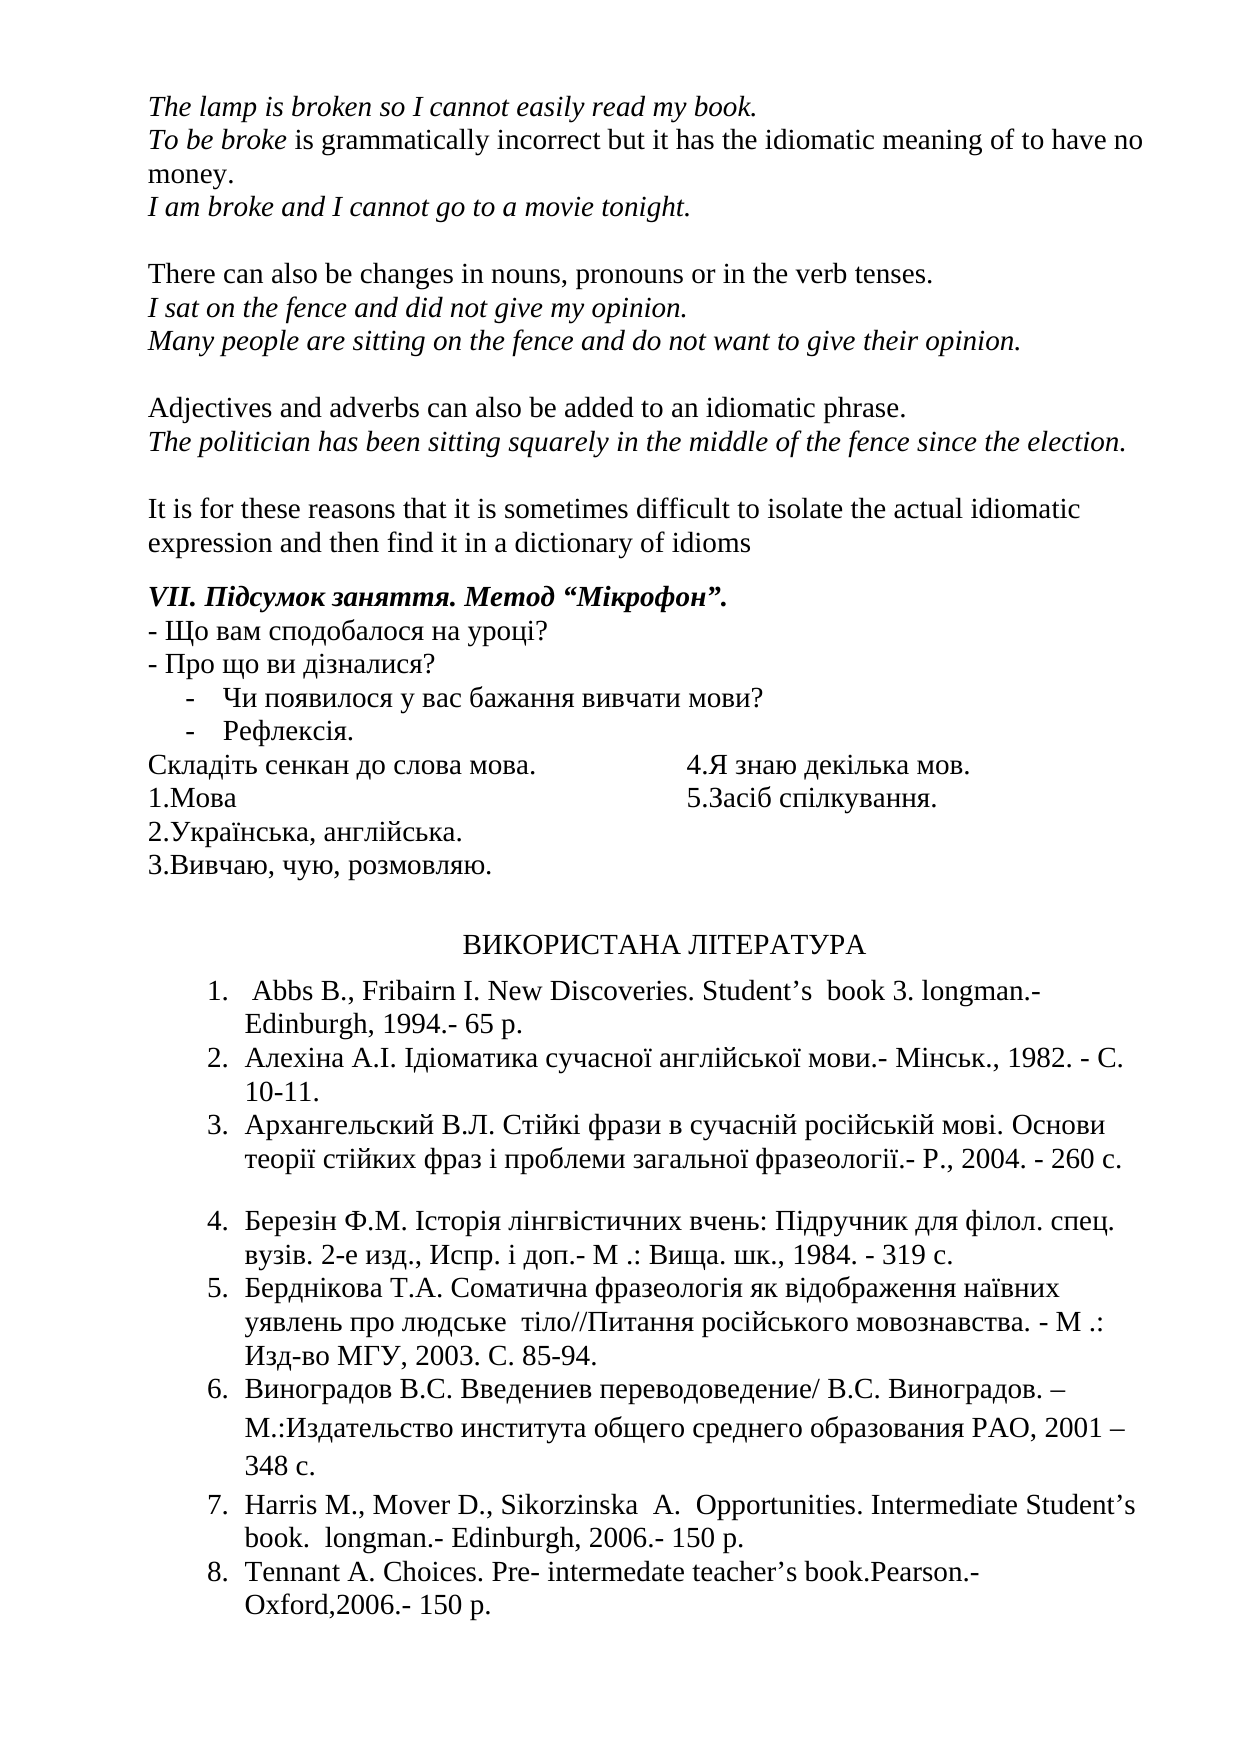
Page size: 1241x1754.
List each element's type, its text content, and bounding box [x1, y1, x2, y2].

list Архангельский В.Л. Стійкі фрази в сучасній російській мові. Основи теорії стійких фраз і проблеми загальної фразеології.- Р., 2004. - 260 с. [207, 1107, 1152, 1174]
list Abbs B., Fribairn I. New Discoveries. Student’s book 3. longman.- Edinburgh, 1994.- 65 p. [207, 973, 1152, 1040]
text 4.Я знаю декілька мов. [686, 747, 1152, 780]
list Harris M., Mover D., Sikorzinska A. Opportunities. Intermediate Student’s book. longman.- Edinburgh, 2006.- 150 p. [207, 1545, 1152, 1612]
list Виноградов В.С. Введениев переводоведение/ В.С. Виноградов. –М.:Издательство института общего среднего образования РАО, 2001 –348 с. [207, 1429, 1152, 1540]
text 5.Засіб спілкування. [686, 780, 1152, 814]
list Березін Ф.М. Історія лінгвістичних вчень: Підручник для філол. спец. вузів. 2-е изд., Испр. і доп.- М .: Вища. шк., 1984. - 319 с. [207, 1203, 1152, 1271]
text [148, 89, 1152, 558]
text - Про що ви дізналися? [148, 646, 1152, 680]
list Чи появилося у вас бажання вивчати мови? [185, 680, 1152, 713]
text - Що вам сподобалося на уроці? [148, 613, 1152, 646]
subtitle VII. Підсумок заняття. Метод “Мікрофон”. [148, 579, 1152, 613]
text Складіть сенкан до слова мова. [148, 747, 613, 780]
text 2.Українська, англійська. [148, 814, 613, 847]
text ВИКОРИСТАНА ЛІТЕРАТУРА [177, 927, 1152, 961]
list Алехіна А.І. Ідіоматика сучасної англійської мови.- Мінськ., 1982. - С. 10-11. [207, 1040, 1152, 1107]
list Рефлексія. [185, 713, 1152, 747]
text 3.Вивчаю, чую, розмовляю. [148, 847, 613, 881]
list Берднікова Т.А. Соматична фразеологія як відображення наївних уявлень про людське тіло//Питання російського мовознавства. - М .: Изд-во МГУ, 2003. С. 85-94. [207, 1300, 1152, 1400]
text 1.Мова [148, 780, 613, 814]
